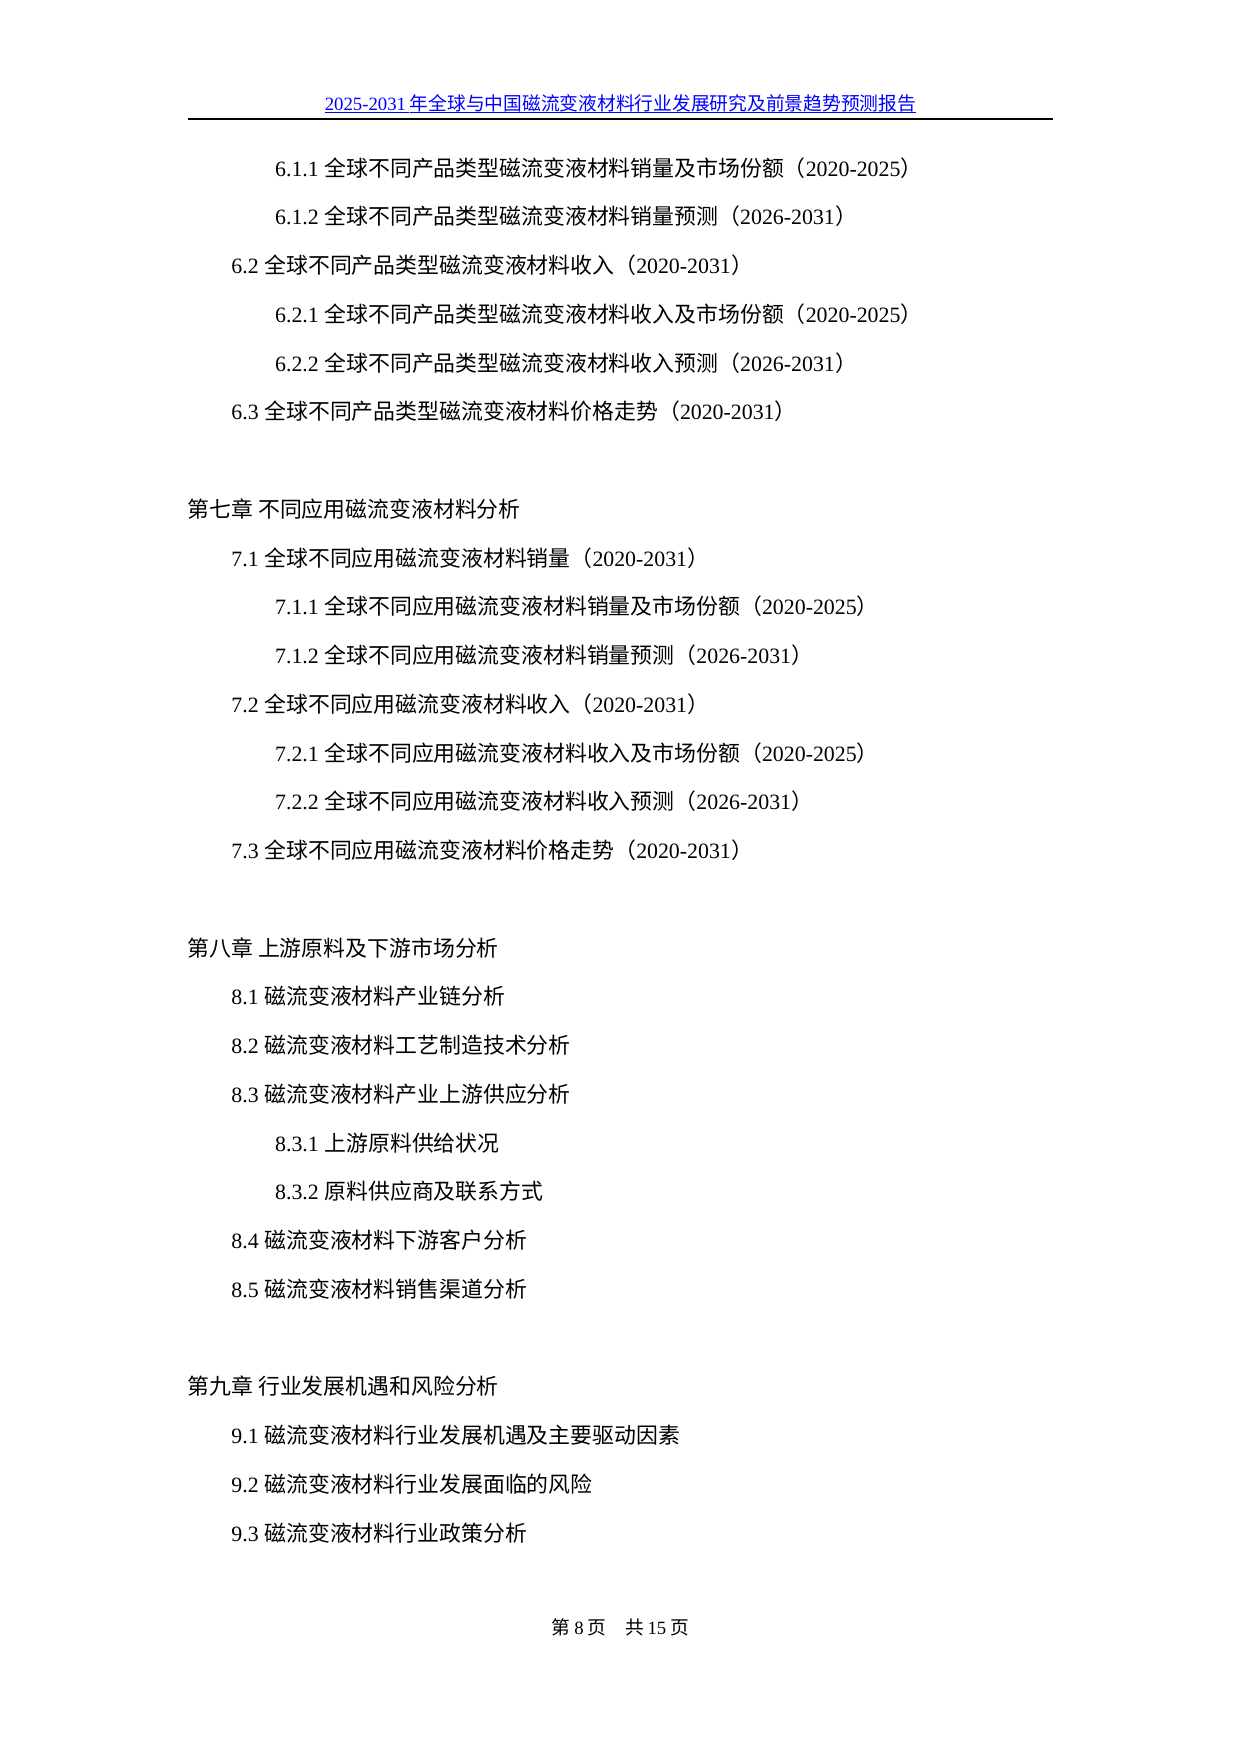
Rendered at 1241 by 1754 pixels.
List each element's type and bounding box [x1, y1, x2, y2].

text [187, 150, 1053, 1548]
